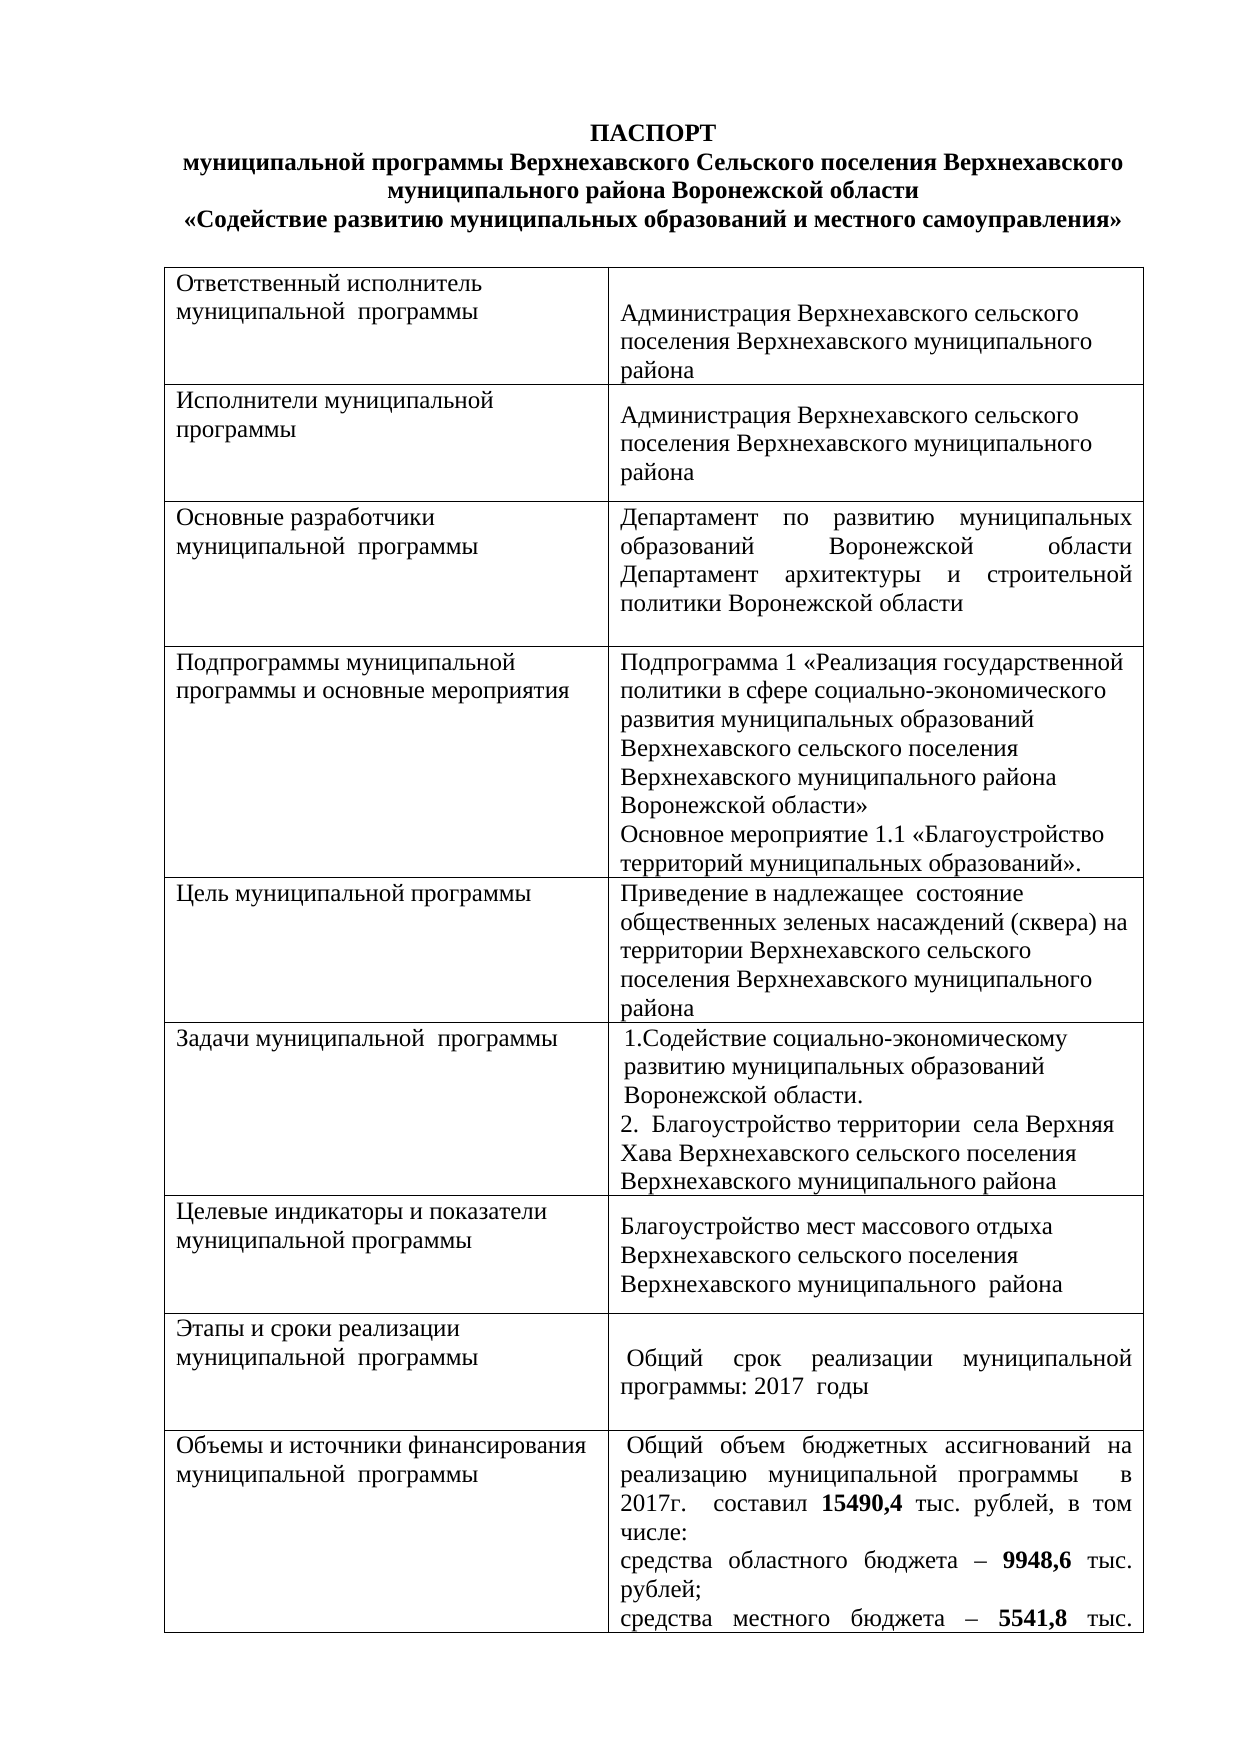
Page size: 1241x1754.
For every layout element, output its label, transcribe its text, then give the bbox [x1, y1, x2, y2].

table_cell Исполнители муниципальной программы [165, 385, 608, 501]
table_cell Общий срок реализации муниципальной программы: 2017 годы [609, 1314, 1143, 1429]
table_cell 1.Содействие социально-экономическому развитию муниципальных образований Воронежской области. 2. Благоустройство территории села Верхняя Хава Верхнехавского сельского поселения Верхнехавского муниципального района [609, 1023, 1143, 1195]
table_cell Ответственный исполнитель муниципальной программы [165, 268, 608, 384]
table_cell Подпрограммы муниципальной программы и основные мероприятия [165, 647, 608, 877]
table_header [165, 118, 1142, 267]
table_cell Благоустройство мест массового отдыха Верхнехавского сельского поселения Верхнехавского муниципального района [609, 1196, 1143, 1312]
table_cell Целевые индикаторы и показатели муниципальной программы [165, 1196, 608, 1312]
table_cell Основные разработчики муниципальной программы [165, 502, 608, 646]
table_cell Департамент по развитию муниципальных образований Воронежской области Департамент архитектуры и строительной политики Воронежской области [609, 502, 1143, 646]
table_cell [609, 1431, 1143, 1632]
table_cell Этапы и сроки реализации муниципальной программы [165, 1314, 608, 1429]
table_cell Администрация Верхнехавского сельского поселения Верхнехавского муниципального района [609, 385, 1143, 501]
table_cell Задачи муниципальной программы [165, 1023, 608, 1195]
table_cell Администрация Верхнехавского сельского поселения Верхнехавского муниципального района [609, 268, 1143, 384]
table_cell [165, 1431, 608, 1632]
table_cell Цель муниципальной программы [165, 878, 608, 1022]
table_cell Подпрограмма 1 «Реализация государственной политики в сфере социально-экономического развития муниципальных образований Верхнехавского сельского поселения Верхнехавского муниципального района Воронежской области» Основное мероприятие 1.1 «Благоустройство территорий муниципальных образований». [609, 647, 1143, 877]
table_cell Приведение в надлежащее состояние общественных зеленых насаждений (сквера) на территории Верхнехавского сельского поселения Верхнехавского муниципального района [609, 878, 1143, 1022]
